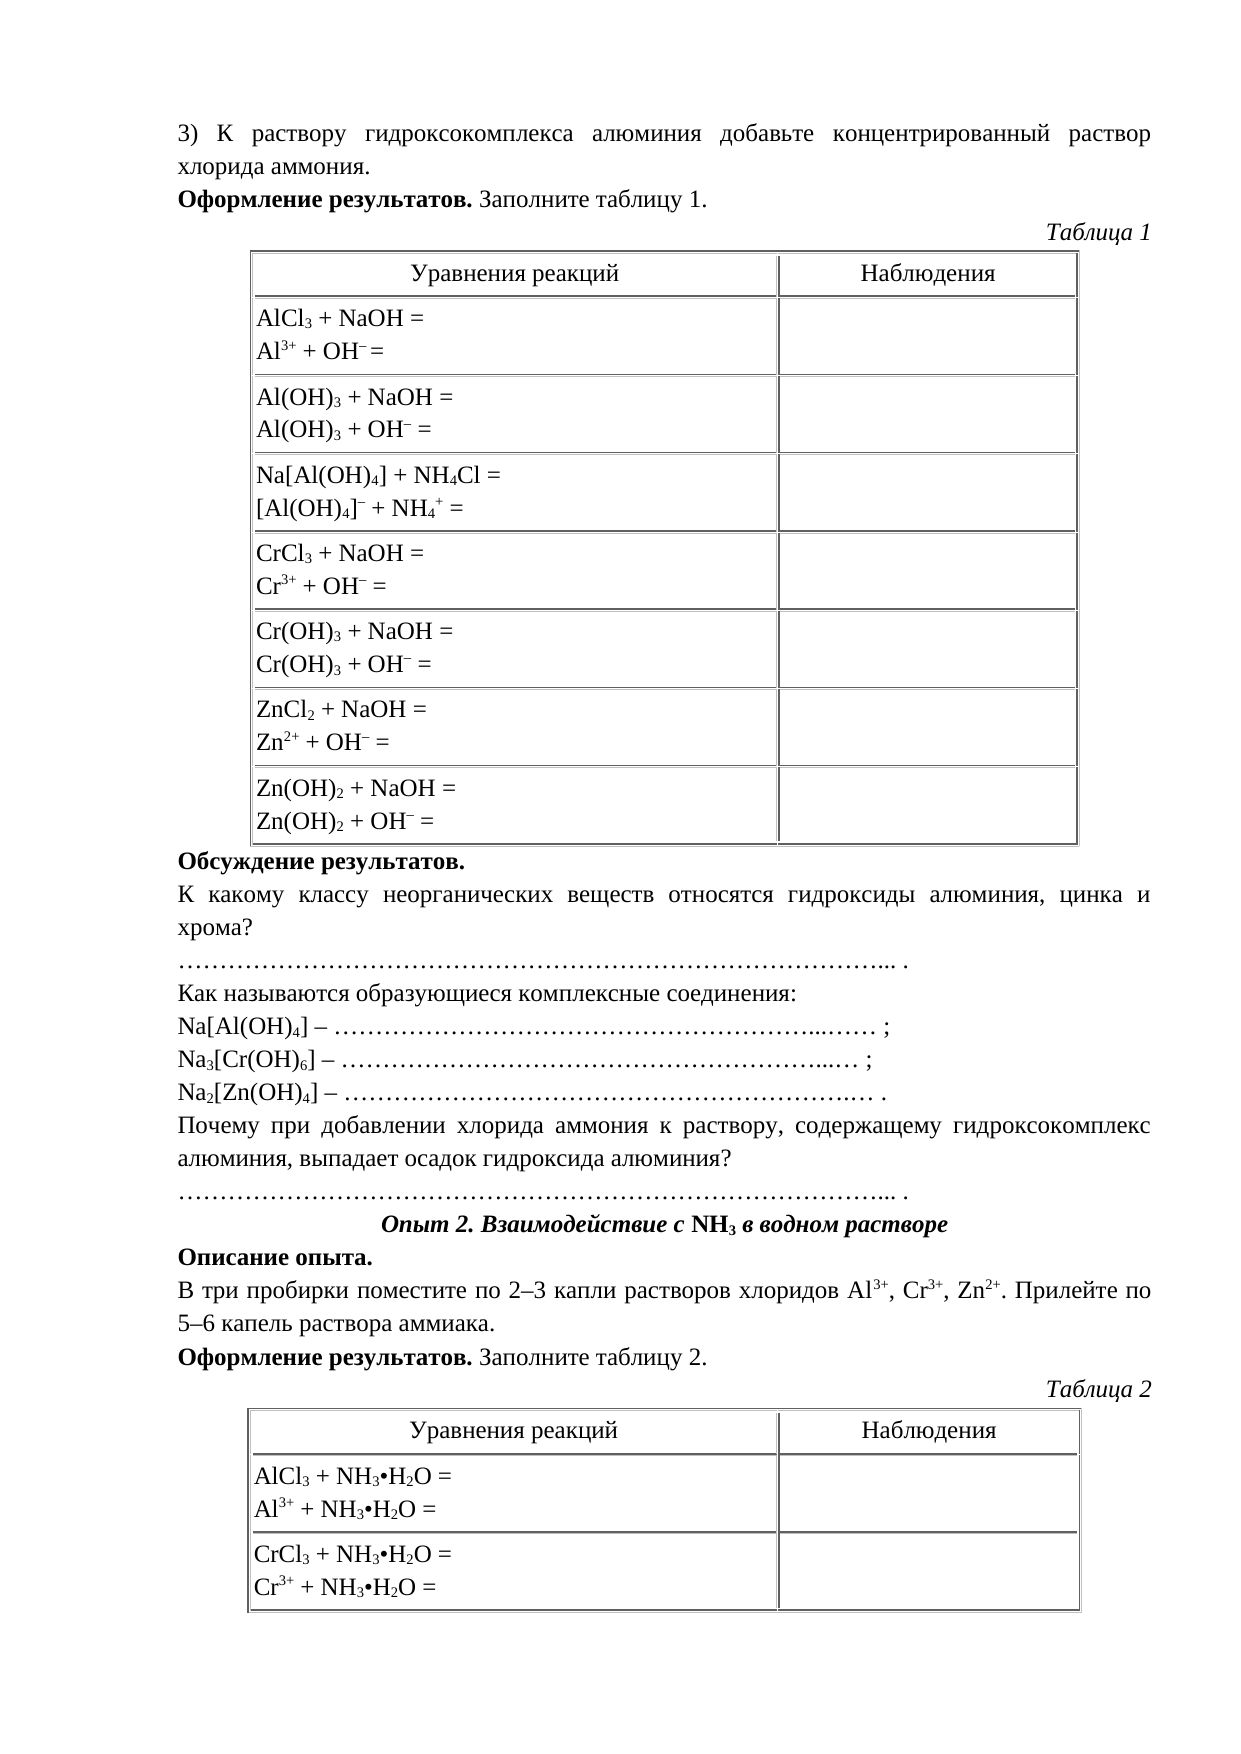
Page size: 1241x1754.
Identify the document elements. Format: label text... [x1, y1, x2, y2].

text Таблица 2 [177, 1374, 1152, 1403]
text …………………………………………………………………………... . [177, 1176, 1152, 1205]
table_header Уравнения реакций [253, 252, 778, 295]
text В три пробирки поместите по 2–3 капли растворов хлоридов Al3+, Cr3+, Zn2+. Прилейте по 5–6 капель раствора аммиака. [177, 1276, 1152, 1337]
table_cell ZnCl2 + NaOH = Zn2+ + OH– = [251, 687, 778, 765]
table_cell [778, 687, 1078, 765]
table_cell [778, 452, 1078, 530]
table_cell [780, 1453, 1080, 1531]
table_cell AlCl3 + NH3•H2O = Al3+ + NH3•H2O = [249, 1453, 776, 1531]
table_cell [780, 530, 1077, 608]
text Оформление результатов. Заполните таблицу 2. [177, 1342, 1152, 1370]
table_cell CrCl3 + NaOH = Cr3+ + OH– = [253, 530, 776, 608]
text Na2[Zn(OH)4] – …………………………………………………….… . [177, 1077, 1152, 1106]
table_header Наблюдения [778, 254, 1076, 295]
table_cell AlCl3 + NaOH = Al3+ + OH– = [253, 295, 776, 374]
text Опыт 2. Взаимодействие с NH3 в водном растворе [177, 1209, 1152, 1238]
text Na[Al(OH)4] – …………………………………………………...…… ; [177, 1011, 1152, 1040]
table_cell [780, 295, 1077, 374]
text Почему при добавлении хлорида аммония к раствору, содержащему гидроксокомплекс алюминия, выпадает осадок гидроксида алюминия? [177, 1110, 1152, 1172]
table_cell Cr(OH)3 + NaOH = Cr(OH)3 + OH– = [253, 608, 776, 687]
table_cell [778, 374, 1078, 452]
text К какому классу неорганических веществ относятся гидроксиды алюминия, цинка и хрома? [177, 879, 1152, 941]
text Описание опыта. [177, 1242, 1152, 1271]
table_cell Na[Al(OH)4] + NH4Cl = [Al(OH)4]– + NH4+ = [251, 452, 778, 530]
table_cell Al(OH)3 + NaOH = Al(OH)3 + OH– = [251, 374, 778, 452]
text 3) К раствору гидроксокомплекса алюминия добавьте концентрированный раствор хлорида аммония. [177, 118, 1152, 180]
text Обсуждение результатов. [177, 846, 1152, 875]
text Na3[Cr(OH)6] – …………………………………………………...… ; [177, 1044, 1152, 1073]
table_cell [778, 1531, 1079, 1609]
text Как называются образующиеся комплексные соединения: [177, 978, 1152, 1007]
table_cell [778, 765, 1078, 843]
table_cell CrCl3 + NH3•H2O = Cr3+ + NH3•H2O = [251, 1531, 778, 1609]
table_header Уравнения реакций [249, 1409, 778, 1453]
text …………………………………………………………………………... . [177, 945, 1152, 974]
text Таблица 1 [177, 217, 1152, 246]
table_header Наблюдения [778, 1411, 1079, 1453]
table_cell [780, 608, 1077, 687]
table_cell Zn(OH)2 + NaOH = Zn(OH)2 + OH– = [251, 765, 778, 843]
text Оформление результатов. Заполните таблицу 1. [177, 184, 1152, 213]
